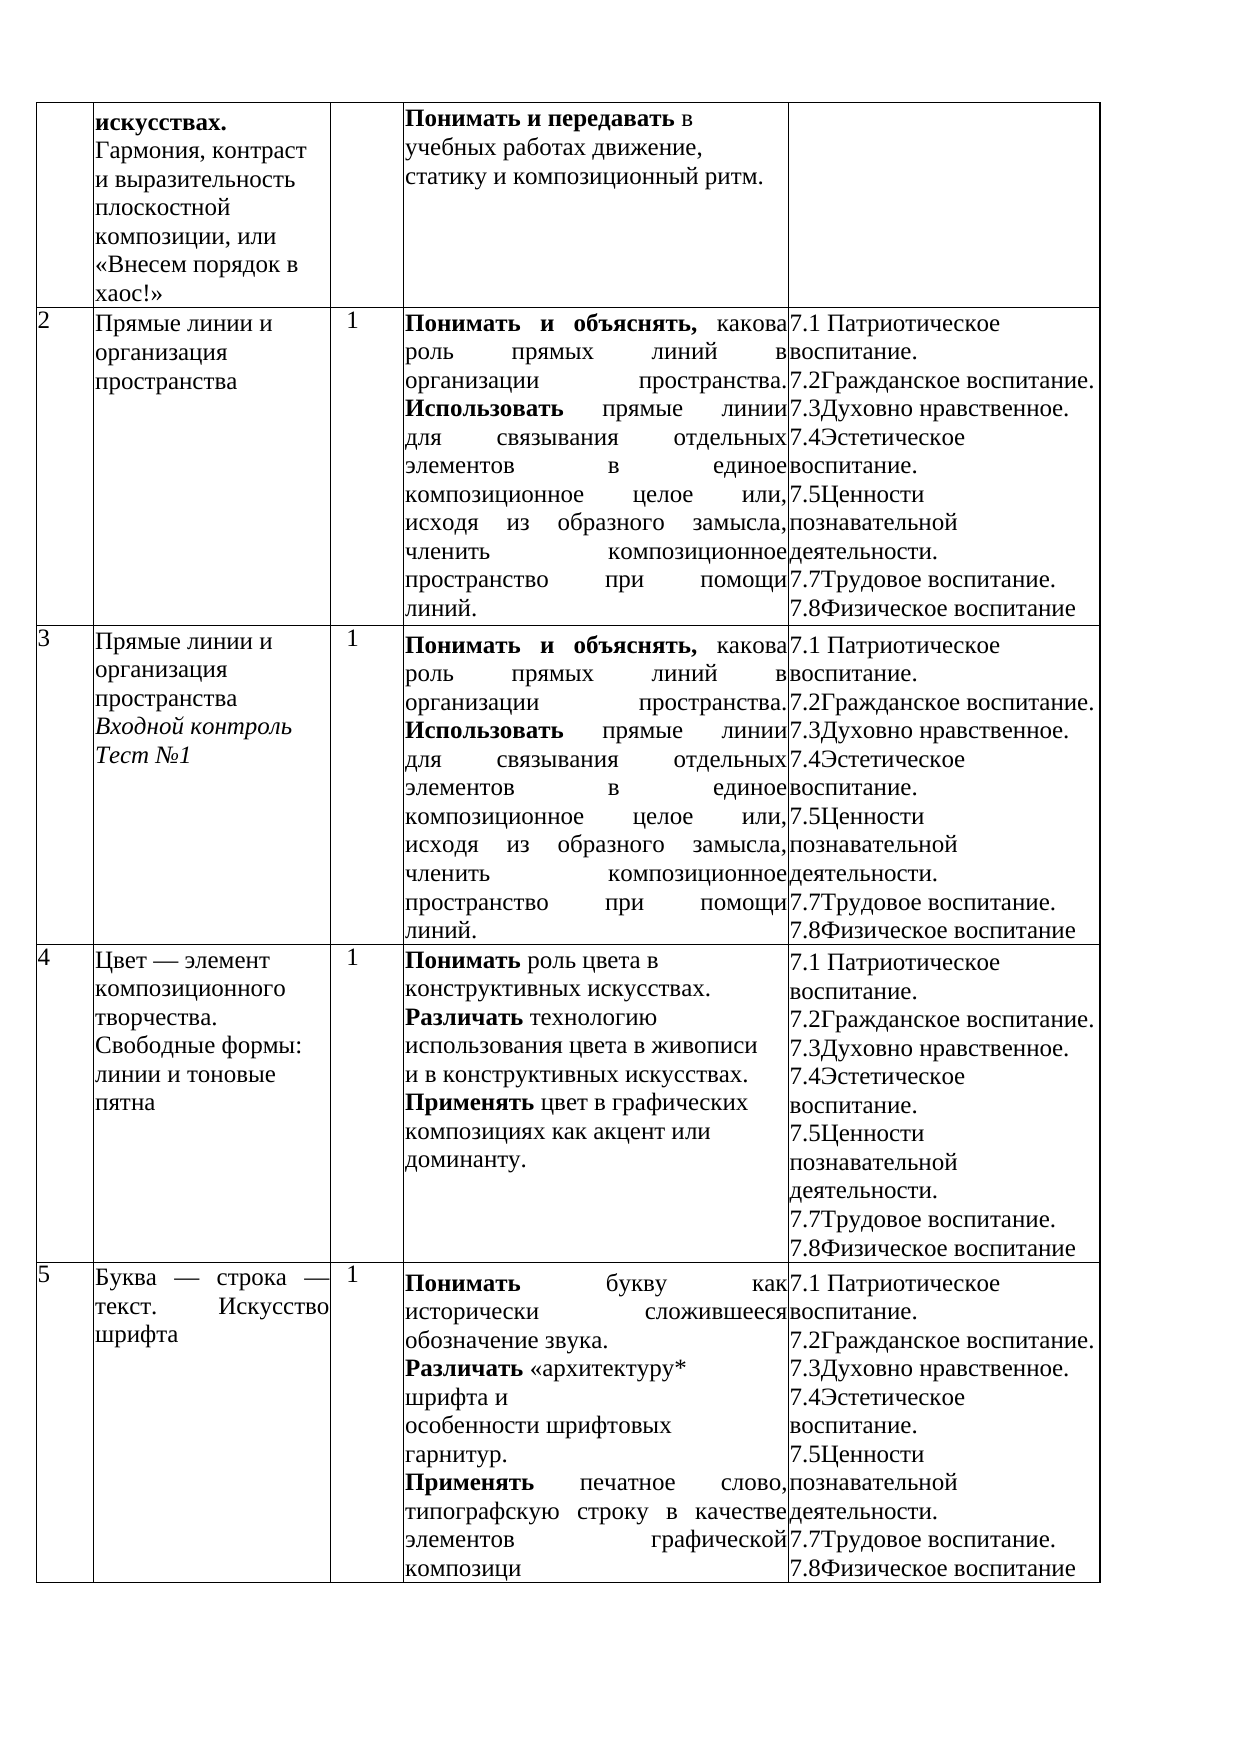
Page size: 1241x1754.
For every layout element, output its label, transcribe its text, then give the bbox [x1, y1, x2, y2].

table_cell 7.1 Патриотическое воспитание. 7.2Гражданское воспитание. 7.3Духовно нравственное. 7.4Эстетическое воспитание. 7.5Ценности познавательной деятельности. 7.7Трудовое воспитание. 7.8Физическое воспитание [789, 1263, 1099, 1582]
table_cell 2 [37, 308, 93, 625]
table_cell 1 [331, 1263, 403, 1582]
table_cell 7.1 Патриотическое воспитание. 7.2Гражданское воспитание. 7.3Духовно нравственное. 7.4Эстетическое воспитание. 7.5Ценности познавательной деятельности. 7.7Трудовое воспитание. 7.8Физическое воспитание [789, 626, 1099, 944]
table_cell 1 [331, 308, 403, 625]
table_header [331, 103, 403, 307]
table_header [789, 103, 1099, 307]
table_cell 3 [37, 626, 93, 944]
table_cell 4 [37, 945, 93, 1262]
table_cell 7.1 Патриотическое воспитание. 7.2Гражданское воспитание. 7.3Духовно нравственное. 7.4Эстетическое воспитание. 7.5Ценности познавательной деятельности. 7.7Трудовое воспитание. 7.8Физическое воспитание [789, 308, 1099, 625]
table_cell 5 [37, 1263, 93, 1582]
table_header Понимать и передавать в учебных работах движение, статику и композиционный ритм. [404, 103, 788, 307]
table_header [37, 103, 93, 307]
table_cell Цвет — элемент композиционного творчества. Свободные формы: линии и тоновые пятна [94, 945, 330, 1262]
table_cell Понимать роль цвета в конструктивных искусствах. Различать технологию использования цвета в живописи и в конструктивных искусствах. Применять цвет в графических композициях как акцент или доминанту. [404, 945, 788, 1262]
table_cell Понимать и объяснять, какова роль прямых линий в организации пространства. Использовать прямые линии для связывания отдельных элементов в единое композиционное целое или, исходя из образного замысла, членить композиционное пространство при помощи линий. [404, 626, 788, 944]
table_cell Понимать и объяснять, какова роль прямых линий в организации пространства. Использовать прямые линии для связывания отдельных элементов в единое композиционное целое или, исходя из образного замысла, членить композиционное пространство при помощи линий. [404, 308, 788, 625]
table_cell 1 [331, 626, 403, 944]
table_cell Буква — строка — текст. Искусство шрифта [94, 1263, 330, 1582]
table_cell Прямые линии и организация пространства Входной контроль Тест №1 [94, 626, 330, 944]
table_cell 1 [331, 945, 403, 1262]
table_cell Прямые линии и организация пространства [94, 308, 330, 625]
table_cell 7.1 Патриотическое воспитание. 7.2Гражданское воспитание. 7.3Духовно нравственное. 7.4Эстетическое воспитание. 7.5Ценности познавательной деятельности. 7.7Трудовое воспитание. 7.8Физическое воспитание [789, 945, 1099, 1262]
table_cell Понимать букву как исторически сложившееся обозначение звука. Различать «архитектуру* шрифта и особенности шрифтовых гарнитур. Применять печатное слово, типографскую строку в качестве элементов графической композици [404, 1263, 788, 1582]
table_header искусствах. Гармония, контраст и выразительность плоскостной композиции, или «Внесем порядок в хаос!» [94, 103, 330, 307]
